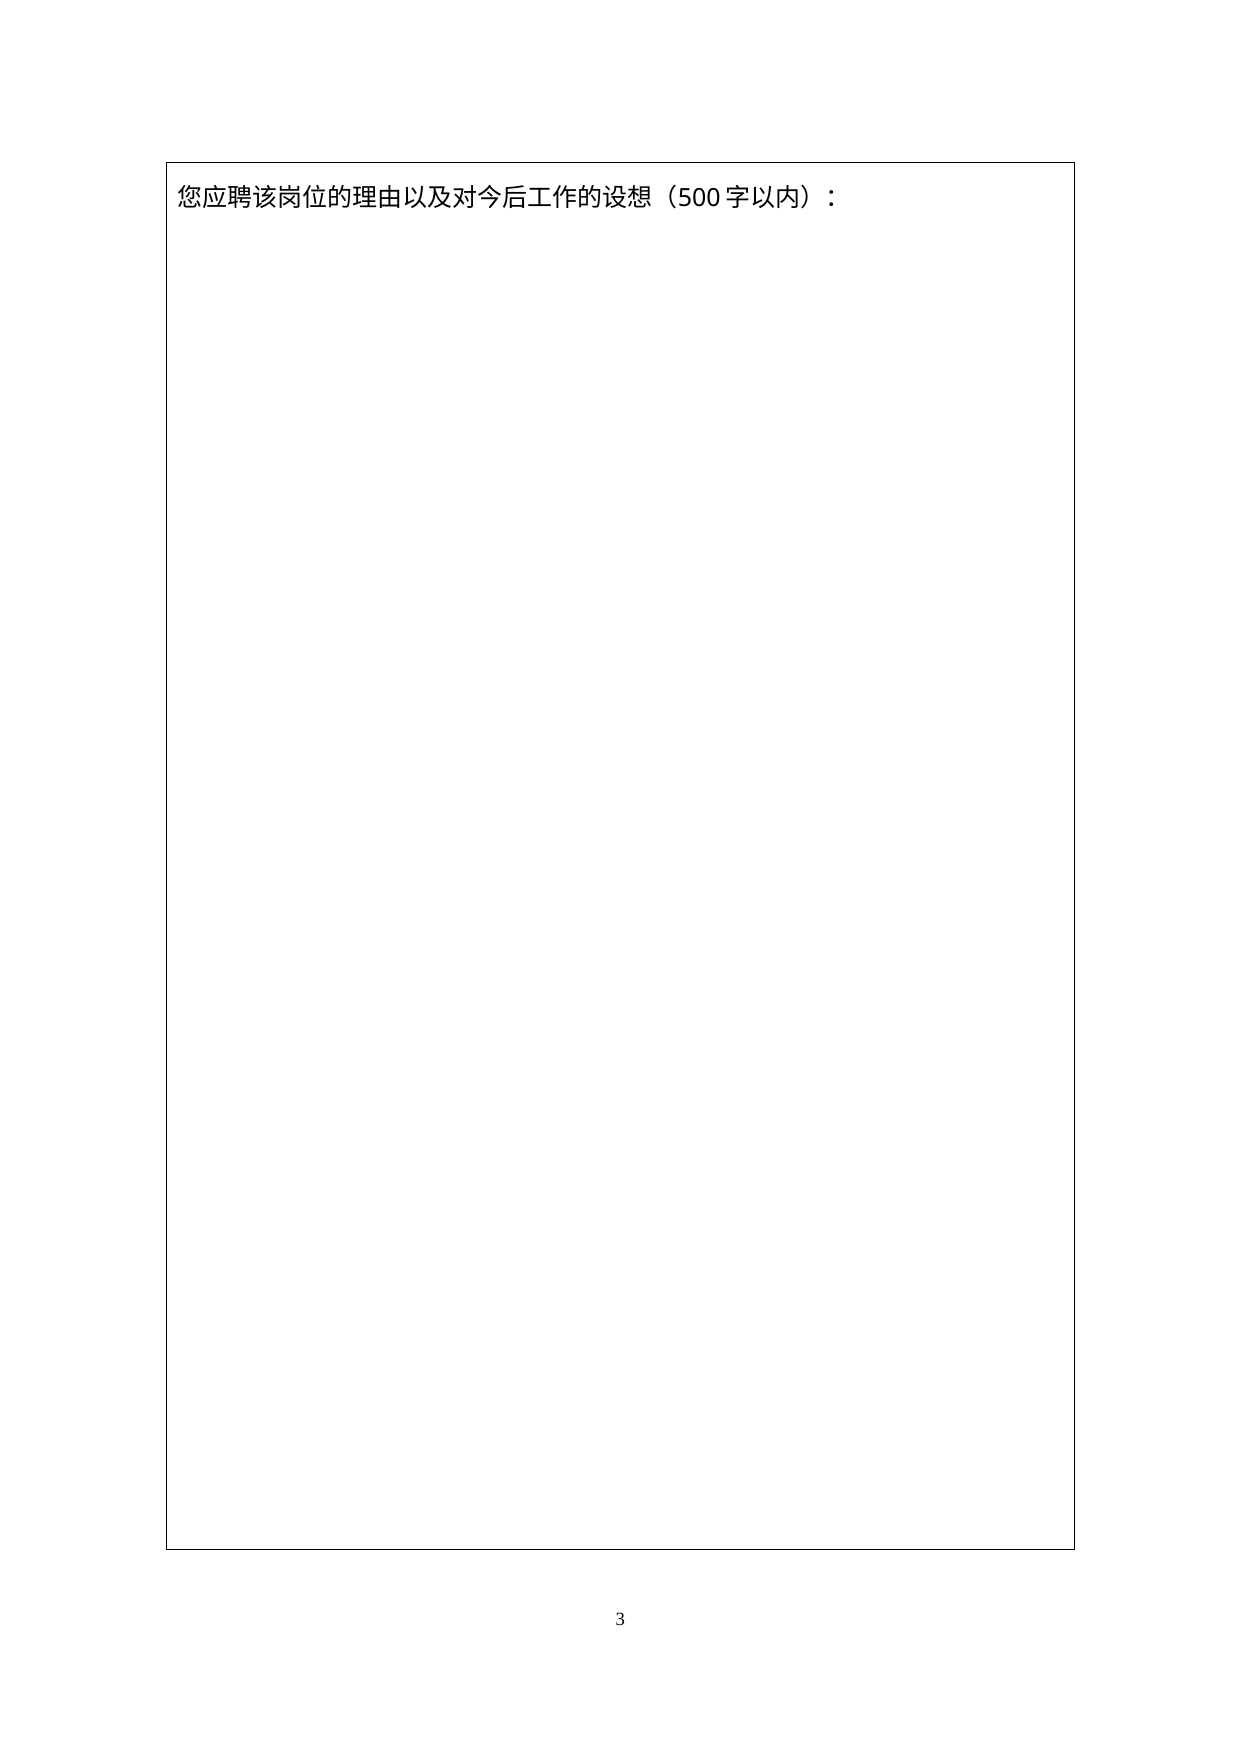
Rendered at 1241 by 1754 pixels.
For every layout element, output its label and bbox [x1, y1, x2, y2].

table_cell [167, 163, 1074, 1549]
